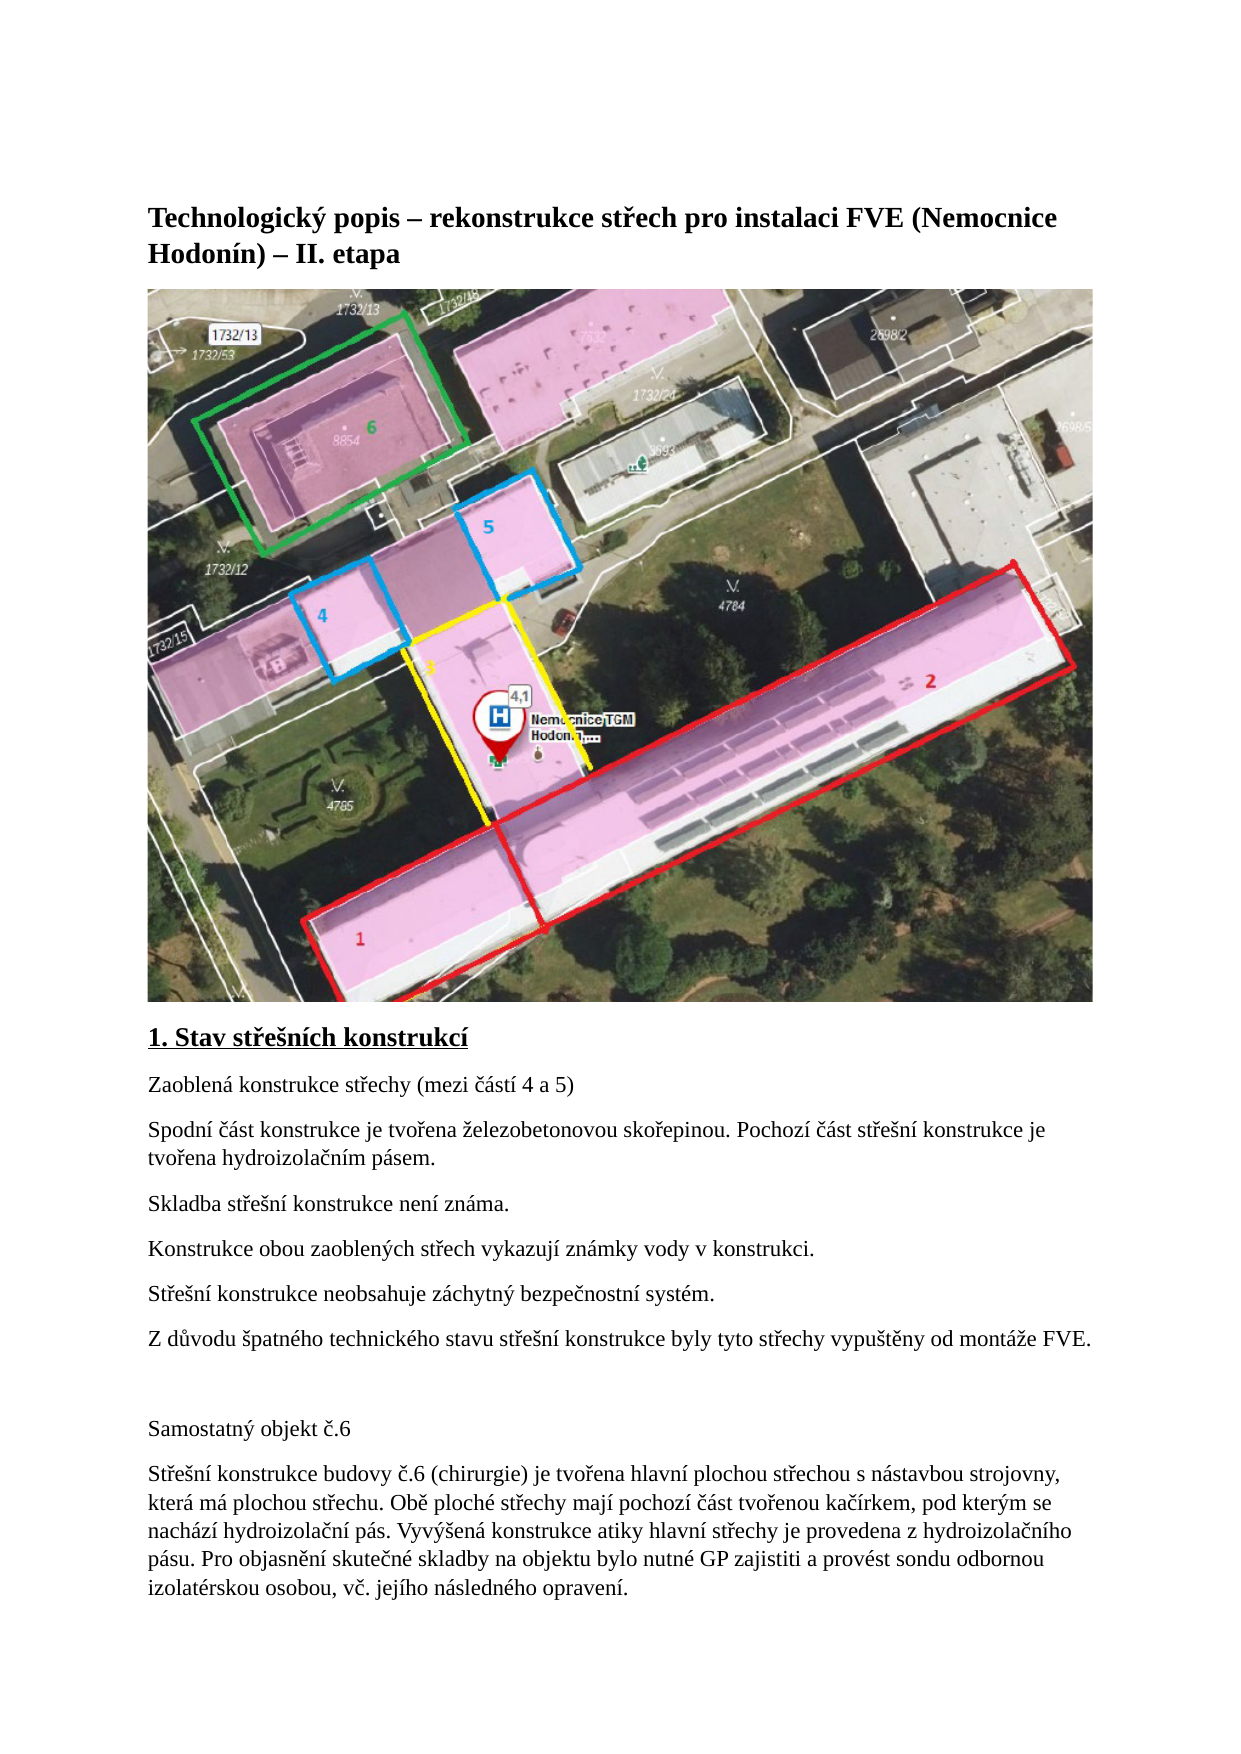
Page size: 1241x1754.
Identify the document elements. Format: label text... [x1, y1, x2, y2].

text Skladba střešní konstrukce není známa. [148, 1189, 1093, 1216]
text Samostatný objekt č.6 [148, 1415, 1093, 1441]
text Konstrukce obou zaoblených střech vykazují známky vody v konstrukci. [148, 1235, 1093, 1261]
text Technologický popis – rekonstrukce střech pro instalaci FVE (Nemocnice Hodonín) – II. etapa [148, 200, 1093, 270]
text Zaoblená konstrukce střechy (mezi částí 4 a 5) [148, 1071, 1093, 1097]
text Spodní část konstrukce je tvořena železobetonovou skořepinou. Pochozí část střešní konstrukce je tvořena hydroizolačním pásem. [148, 1116, 1093, 1171]
text Střešní konstrukce neobsahuje záchytný bezpečnostní systém. [148, 1280, 1093, 1306]
text 1. Stav střešních konstrukcí [148, 1021, 1093, 1052]
text Střešní konstrukce budovy č.6 (chirurgie) je tvořena hlavní plochou střechou s nástavbou strojovny, která má plochou střechu. Obě ploché střechy mají pochozí část tvořenou kačírkem, pod kterým se nachází hydroizolační pás. Vyvýšená konstrukce atiky hlavní střechy je provedena z hydroizolačního pásu. Pro objasnění skutečné skladby na objektu bylo nutné GP zajistiti a provést sondu odbornou izolatérskou osobou, vč. jejího následného opravení. [148, 1460, 1093, 1600]
text Z důvodu špatného technického stavu střešní konstrukce byly tyto střechy vypuštěny od montáže FVE. [148, 1325, 1093, 1351]
